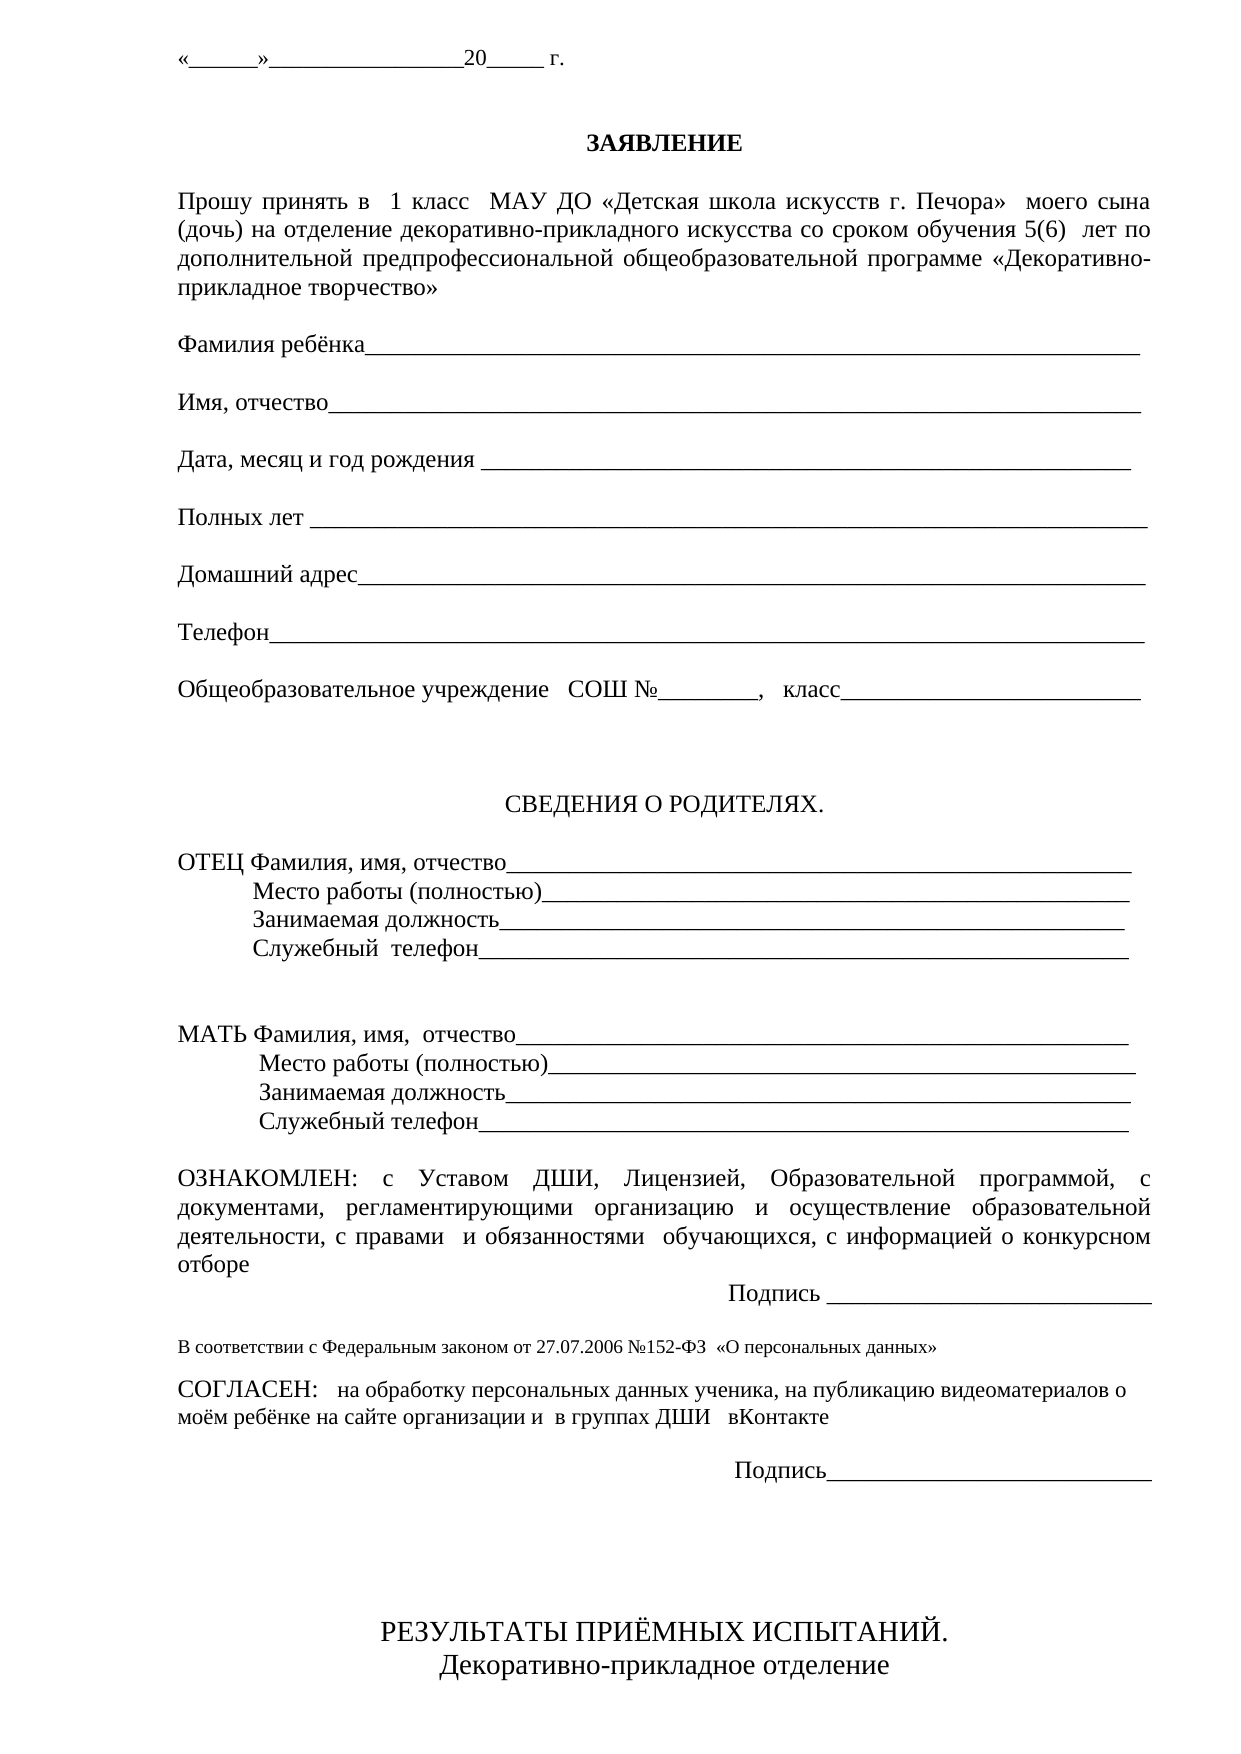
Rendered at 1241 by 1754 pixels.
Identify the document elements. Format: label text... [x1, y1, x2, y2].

text ОЗНАКОМЛЕН: с Уставом ДШИ, Лицензией, Образовательной программой, с документами, регламентирующими организацию и осуществление образовательной деятельности, с правами и обязанностями обучающихся, с информацией о конкурсном отборе [177, 1163, 1152, 1278]
text Служебный телефон____________________________________________________ [177, 933, 1152, 962]
text МАТЬ Фамилия, имя, отчество_________________________________________________ [177, 1019, 1152, 1048]
text Подпись __________________________ [177, 1278, 1152, 1307]
text Фамилия ребёнка______________________________________________________________ [177, 329, 1152, 358]
text Дата, месяц и год рождения ____________________________________________________ [177, 444, 1152, 473]
text Подпись__________________________ [177, 1456, 1152, 1484]
text Прошу принять в 1 класс МАУ ДО «Детская школа искусств г. Печора» моего сына (дочь) на отделение декоративно-прикладного искусства со сроком обучения 5(6) лет по дополнительной предпрофессиональной общеобразовательной программе «Декоративно-прикладное творчество» [177, 186, 1152, 301]
text Служебный телефон____________________________________________________ [177, 1106, 1152, 1134]
text «______»_________________20_____ г. [177, 44, 1152, 71]
text Полных лет ___________________________________________________________________ [177, 502, 1152, 531]
text В соответствии с Федеральным законом от 27.07.2006 №152-ФЗ «О персональных данных» [177, 1336, 1152, 1374]
text Имя, отчество_________________________________________________________________ [177, 387, 1152, 416]
text Общеобразовательное учреждение СОШ №________, класс________________________ [177, 674, 1152, 703]
text Декоративно-прикладное отделение [177, 1647, 1152, 1681]
text ОТЕЦ Фамилия, имя, отчество__________________________________________________ [177, 847, 1152, 876]
text ЗАЯВЛЕНИЕ [177, 128, 1152, 157]
text СВЕДЕНИЯ О РОДИТЕЛЯХ. [177, 789, 1152, 818]
text СОГЛАСЕН: на обработку персональных данных ученика, на публикацию видеоматериалов о моём ребёнке на сайте организации и в группах ДШИ вКонтакте [177, 1374, 1152, 1429]
text Занимаемая должность__________________________________________________ [177, 904, 1152, 933]
text Домашний адрес_______________________________________________________________ [177, 559, 1152, 588]
text Место работы (полностью)_______________________________________________ [177, 1048, 1152, 1077]
text РЕЗУЛЬТАТЫ ПРИЁМНЫХ ИСПЫТАНИЙ. [177, 1614, 1152, 1647]
text Телефон______________________________________________________________________ [177, 617, 1152, 646]
text Занимаемая должность__________________________________________________ [177, 1077, 1152, 1106]
text Место работы (полностью)_______________________________________________ [177, 876, 1152, 904]
